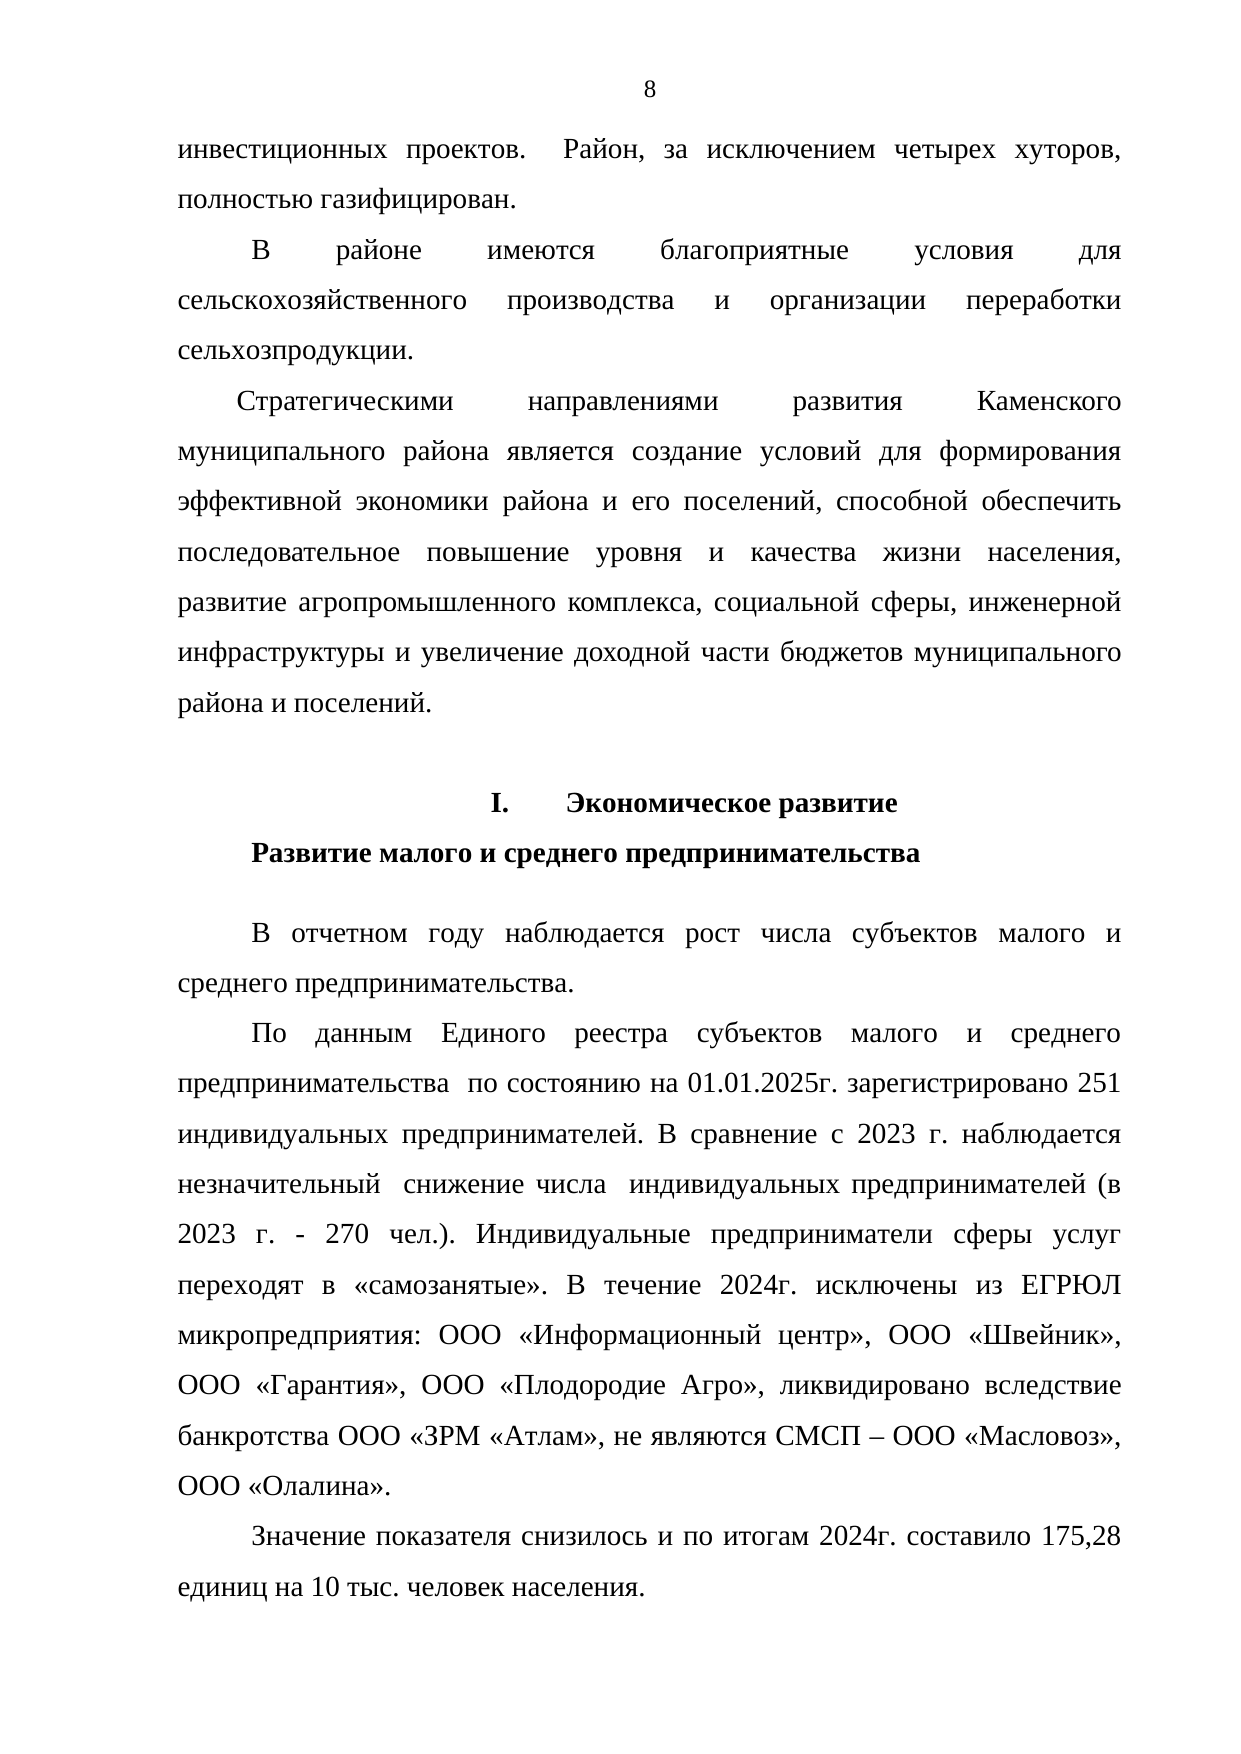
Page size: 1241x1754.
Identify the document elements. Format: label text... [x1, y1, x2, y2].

text Развитие малого и среднего предпринимательства [177, 836, 1122, 869]
text В районе имеются благоприятные условия для сельскохозяйственного производства и организации переработки сельхозпродукции. [177, 232, 1122, 366]
text По данным Единого реестра субъектов малого и среднего предпринимательства по состоянию на 01.01.2025г. зарегистрировано 251 индивидуальных предпринимателей. В сравнение с 2023 г. наблюдается незначительный снижение числа индивидуальных предпринимателей (в 2023 г. - 270 чел.). Индивидуальные предприниматели сферы услуг переходят в «самозанятые». В течение 2024г. исключены из ЕГРЮЛ микропредприятия: ООО «Информационный центр», ООО «Швейник», ООО «Гарантия», ООО «Плодородие Агро», ликвидировано вследствие банкротства ООО «ЗРМ «Атлам», не являются СМСП – ООО «Масловоз», ООО «Олалина». [177, 1015, 1122, 1502]
list Экономическое развитие [266, 785, 1122, 819]
text Значение показателя снизилось и по итогам 2024г. составило 175,28 единиц на 10 тыс. человек населения. [177, 1518, 1122, 1602]
text В отчетном году наблюдается рост числа субъектов малого и среднего предпринимательства. [177, 915, 1122, 998]
text Стратегическими направлениями развития Каменского муниципального района является создание условий для формирования эффективной экономики района и его поселений, способной обеспечить последовательное повышение уровня и качества жизни населения, развитие агропромышленного комплекса, социальной сферы, инженерной инфраструктуры и увеличение доходной части бюджетов муниципального района и поселений. [177, 383, 1122, 718]
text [177, 131, 1122, 215]
